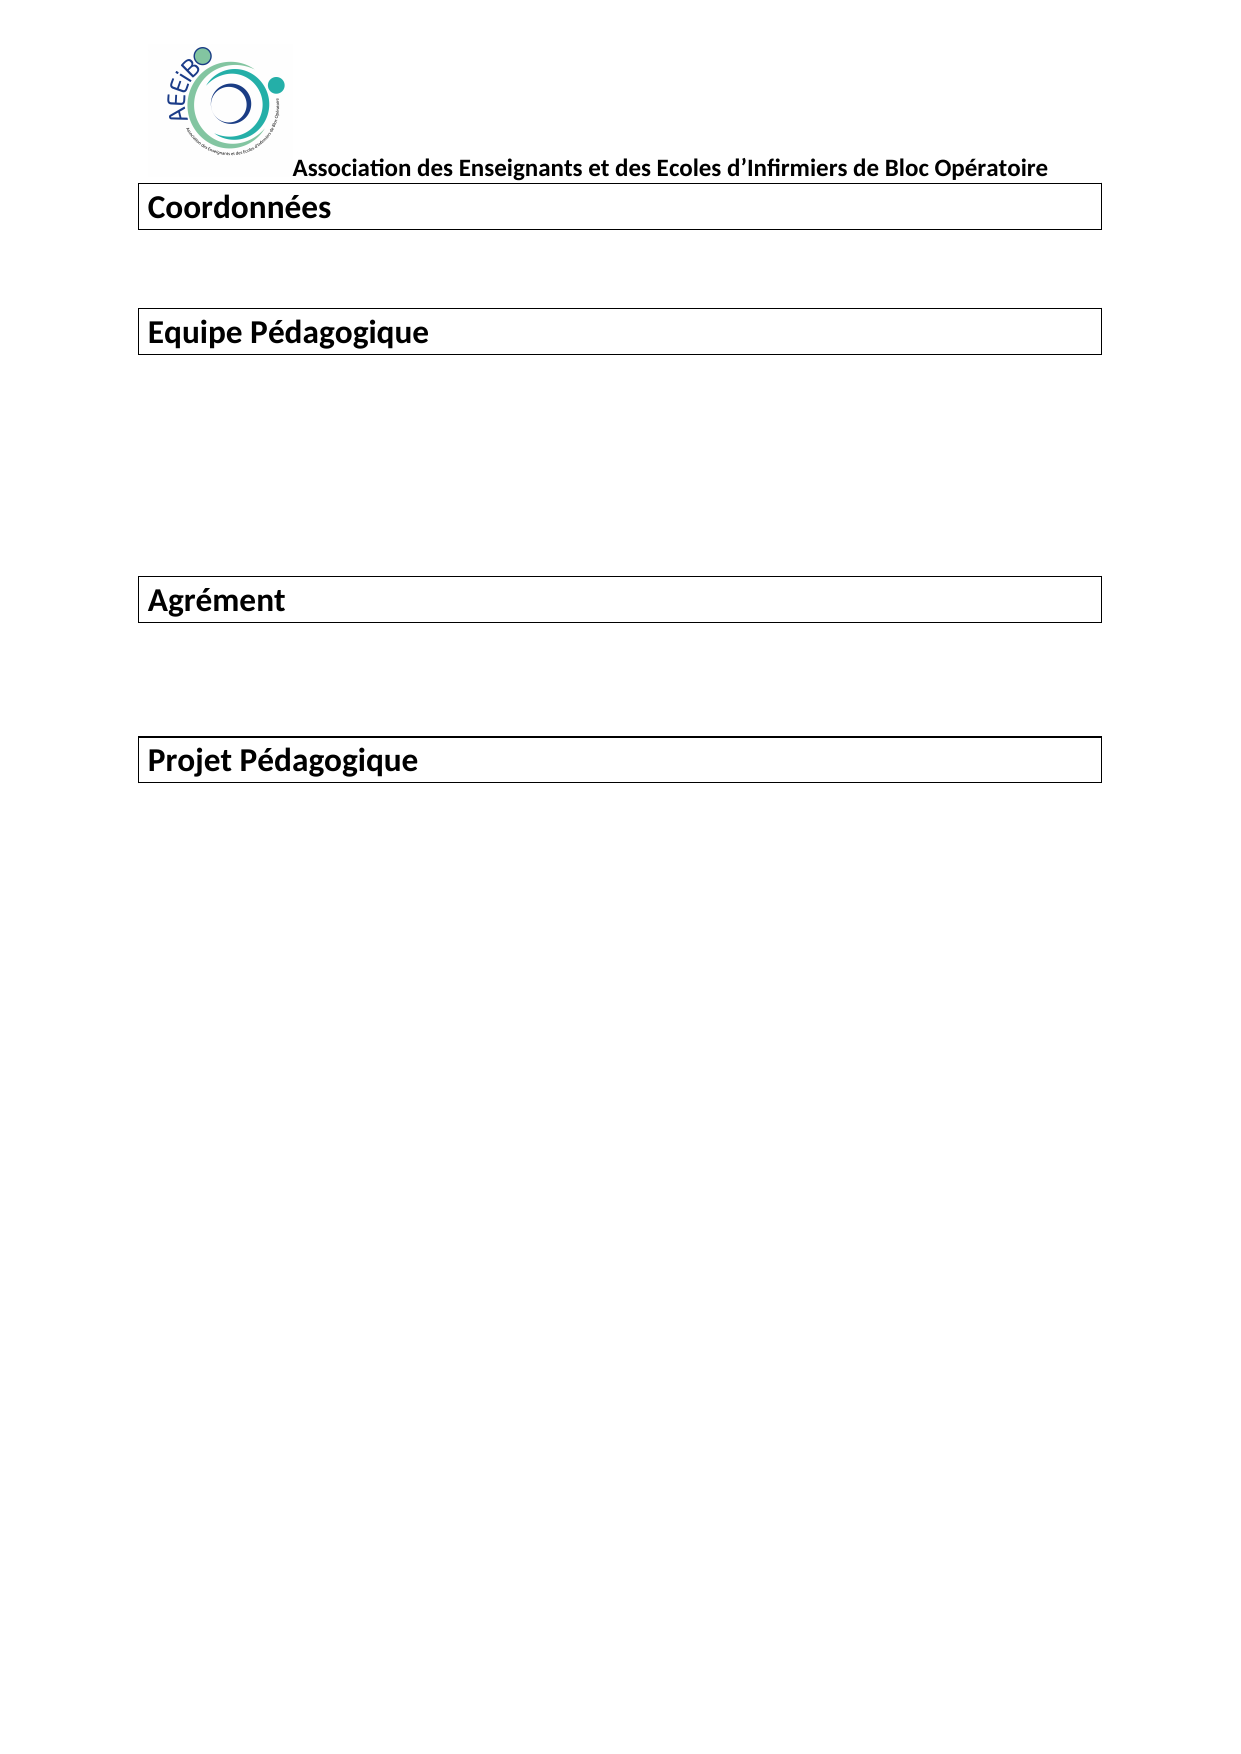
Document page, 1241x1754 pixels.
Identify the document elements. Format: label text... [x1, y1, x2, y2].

text Coordonnées [139, 184, 1101, 229]
picture [147, 44, 293, 177]
text Equipe Pédagogique [139, 309, 1101, 354]
text Agrément [139, 577, 1101, 622]
text Projet Pédagogique [139, 738, 1101, 782]
